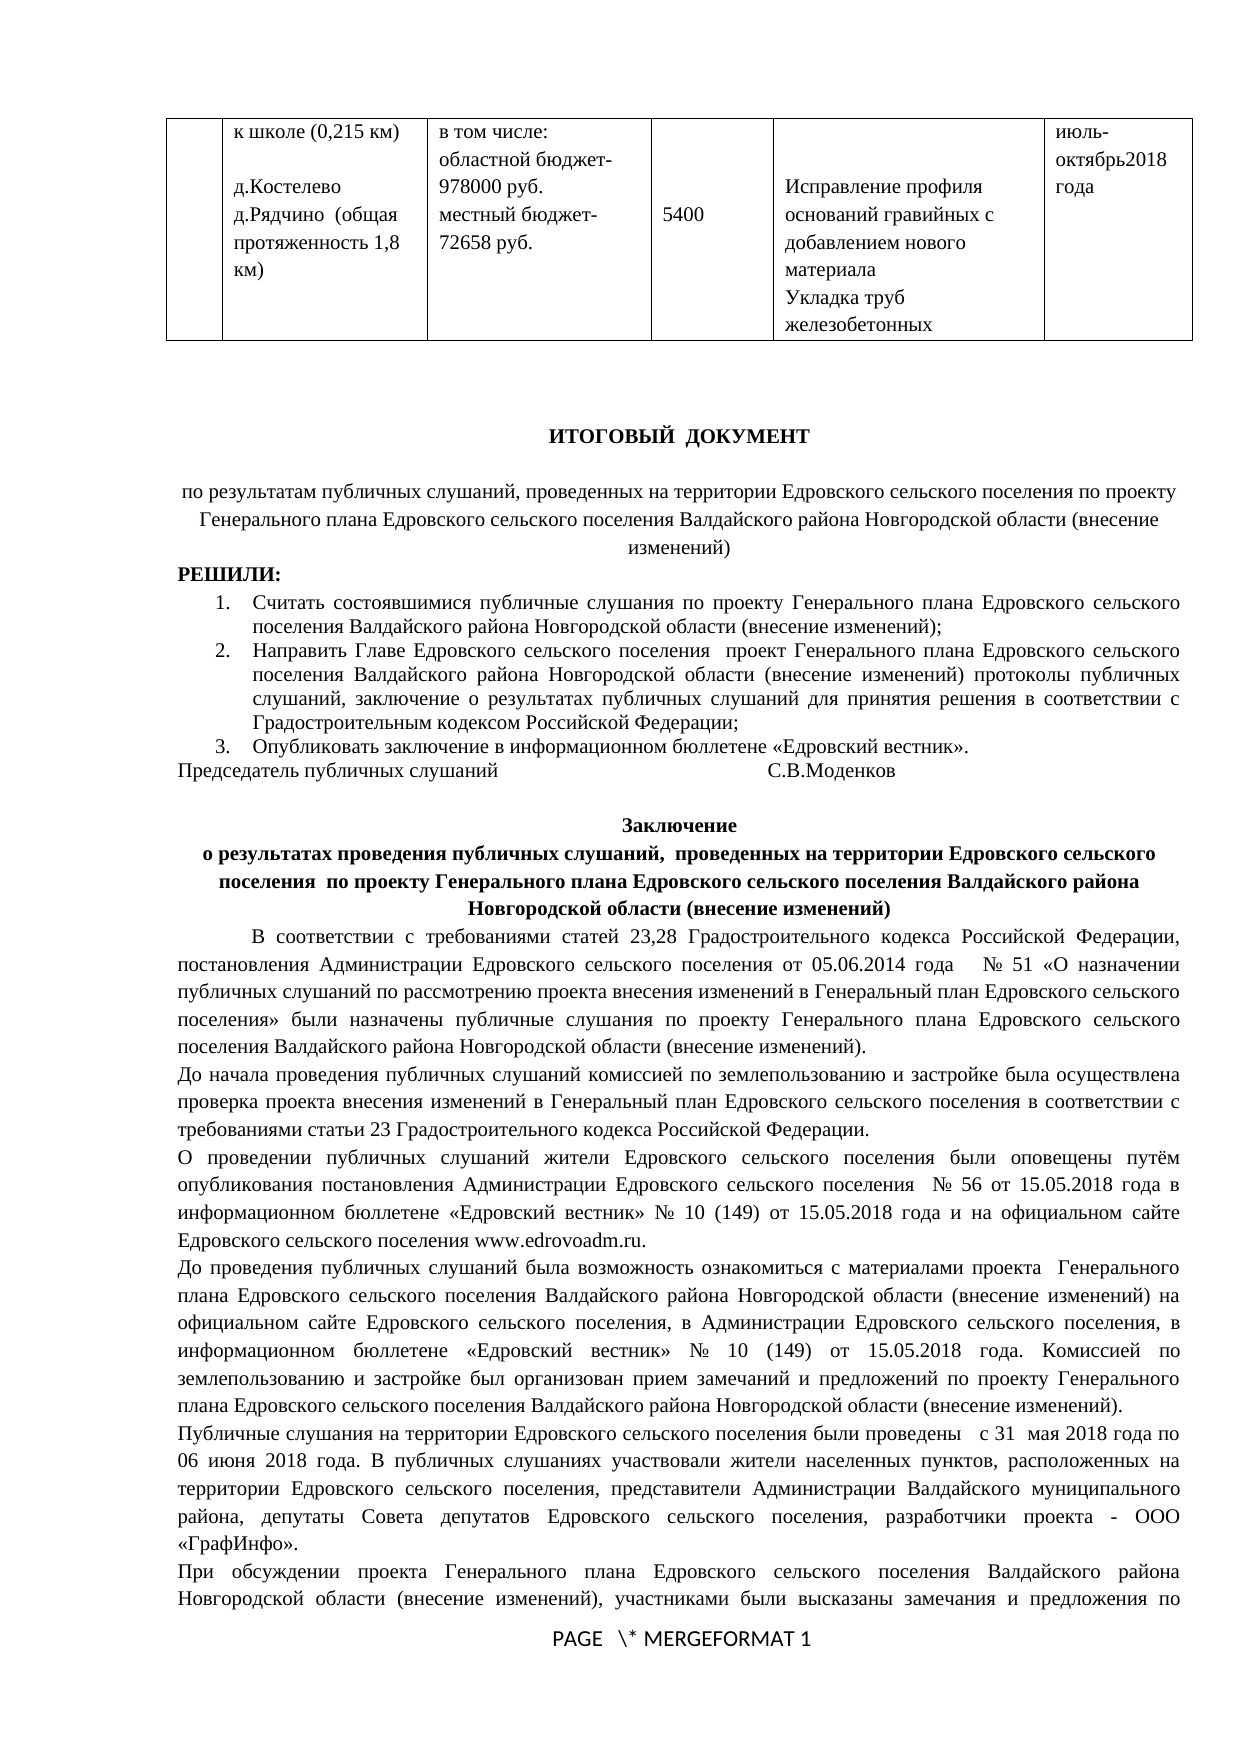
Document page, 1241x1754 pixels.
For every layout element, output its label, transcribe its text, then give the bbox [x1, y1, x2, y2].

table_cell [223, 119, 427, 340]
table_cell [774, 119, 1044, 340]
text До начала проведения публичных слушаний комиссией по землепользованию и застройке была осуществлена проверка проекта внесения изменений в Генеральный план Едровского сельского поселения в соответствии с требованиями статьи 23 Градостроительного кодекса Российской Федерации. [177, 1062, 1181, 1141]
list Направить Главе Едровского сельского поселения проект Генерального плана Едровского сельского поселения Валдайского района Новгородской области (внесение изменений) протоколы публичных слушаний, заключение о результатах публичных слушаний для принятия решения в соответствии с Градостроительным кодексом Российской Федерации; [215, 638, 1181, 734]
text Заключение [177, 813, 1181, 837]
list Опубликовать заключение в информационном бюллетене «Едровский вестник». [215, 734, 1181, 758]
text До проведения публичных слушаний была возможность ознакомиться с материалами проекта Генерального плана Едровского сельского поселения Валдайского района Новгородской области (внесение изменений) на официальном сайте Едровского сельского поселения, в Администрации Едровского сельского поселения, в информационном бюллетене «Едровский вестник» № 10 (149) от 15.05.2018 года. Комиссией по землепользованию и застройке был организован прием замечаний и предложений по проекту Генерального плана Едровского сельского поселения Валдайского района Новгородской области (внесение изменений). [177, 1255, 1181, 1417]
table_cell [1045, 119, 1192, 340]
text РЕШИЛИ: [177, 562, 1181, 586]
text Публичные слушания на территории Едровского сельского поселения были проведены с 31 мая 2018 года по 06 июня 2018 года. В публичных слушаниях участвовали жители населенных пунктов, расположенных на территории Едровского сельского поселения, представители Администрации Валдайского муниципального района, депутаты Совета депутатов Едровского сельского поселения, разработчики проекта - ООО «ГрафИнфо». [177, 1421, 1181, 1555]
text ИТОГОВЫЙ ДОКУМЕНТ [177, 424, 1181, 448]
table_cell 752,5 5400 [652, 119, 773, 340]
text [177, 1559, 1181, 1610]
text о результатах проведения публичных слушаний, проведенных на территории Едровского сельского поселения по проекту Генерального плана Едровского сельского поселения Валдайского района Новгородской области (внесение изменений) [177, 841, 1181, 920]
list Считать состоявшимися публичные слушания по проекту Генерального плана Едровского сельского поселения Валдайского района Новгородской области (внесение изменений); [215, 590, 1181, 638]
text по результатам публичных слушаний, проведенных на территории Едровского сельского поселения по проекту Генерального плана Едровского сельского поселения Валдайского района Новгородской области (внесение изменений) [177, 479, 1181, 559]
text В соответствии с требованиями статей 23,28 Градостроительного кодекса Российской Федерации, постановления Администрации Едровского сельского поселения от 05.06.2014 года № 51 «О назначении публичных слушаний по рассмотрению проекта внесения изменений в Генеральный план Едровского сельского поселения» были назначены публичные слушания по проекту Генерального плана Едровского сельского поселения Валдайского района Новгородской области (внесение изменений). [177, 924, 1181, 1058]
table_cell 1 [167, 119, 222, 340]
text О проведении публичных слушаний жители Едровского сельского поселения были оповещены путём опубликования постановления Администрации Едровского сельского поселения № 56 от 15.05.2018 года в информационном бюллетене «Едровский вестник» № 10 (149) от 15.05.2018 года и на официальном сайте Едровского сельского поселения www.edrovoadm.ru. [177, 1145, 1181, 1252]
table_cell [428, 119, 651, 340]
text Председатель публичных слушаний С.В.Моденков [177, 758, 1181, 782]
